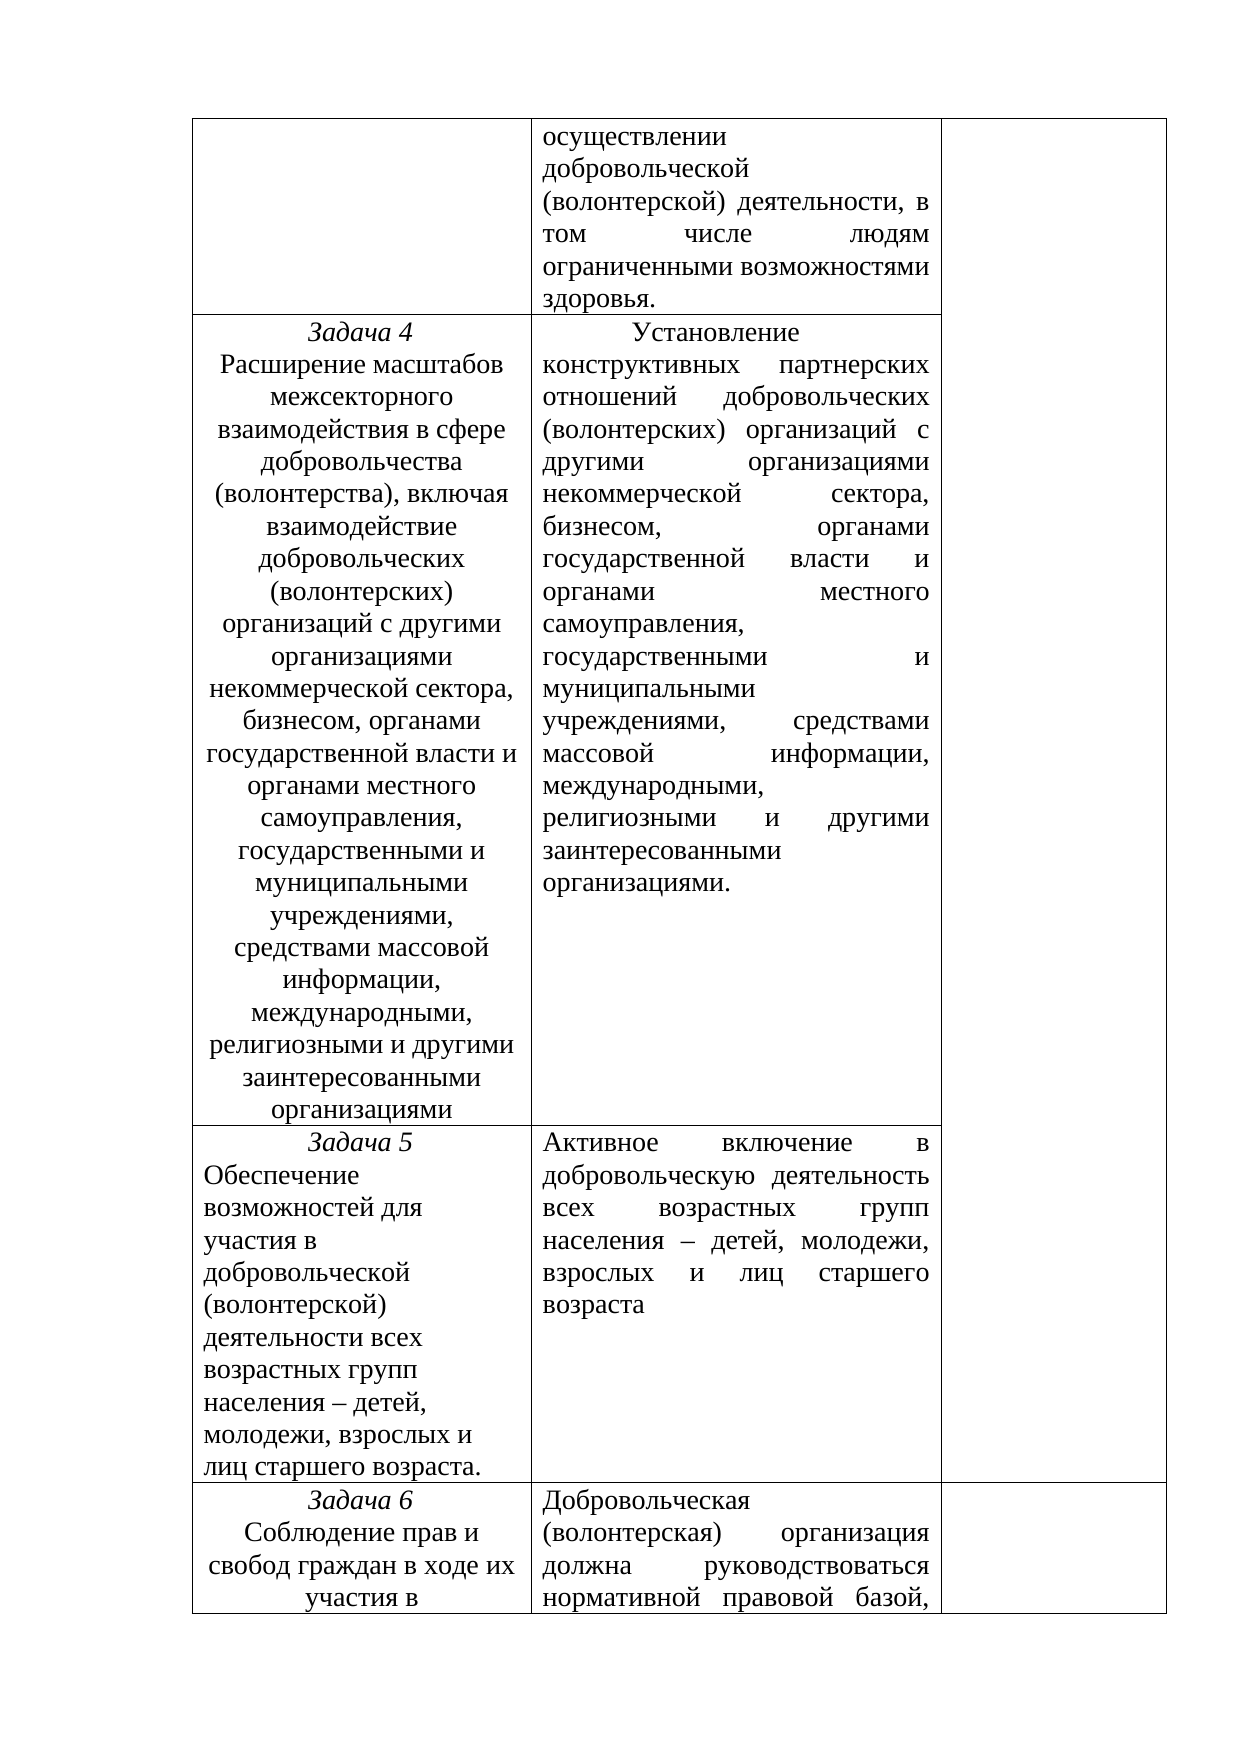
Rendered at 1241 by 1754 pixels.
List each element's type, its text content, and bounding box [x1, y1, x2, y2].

table_cell Задача 5 Обеспечение возможностей для участия в добровольческой (волонтерской) деятельности всех возрастных групп населения – детей, молодежи, взрослых и лиц старшего возраста. [193, 1126, 531, 1482]
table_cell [532, 1483, 941, 1612]
table_cell Установление конструктивных партнерских отношений добровольческих (волонтерских) организаций с другими организациями некоммерческой сектора, бизнесом, органами государственной власти и органами местного самоуправления, государственными и муниципальными учреждениями, средствами массовой информации, международными, религиозными и другими заинтересованными организациями. [532, 315, 941, 1124]
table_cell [532, 119, 941, 313]
table_cell [942, 1483, 1166, 1612]
table_cell Задача 4 Расширение масштабов межсекторного взаимодействия в сфере добровольчества (волонтерства), включая взаимодействие добровольческих (волонтерских) организаций с другими организациями некоммерческой сектора, бизнесом, органами государственной власти и органами местного самоуправления, государственными и муниципальными учреждениями, средствами массовой информации, международными, религиозными и другими заинтересованными организациями [193, 315, 531, 1124]
table_cell Активное включение в добровольческую деятельность всех возрастных групп населения – детей, молодежи, взрослых и лиц старшего возраста [532, 1126, 941, 1482]
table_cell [193, 119, 531, 313]
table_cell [193, 1483, 531, 1612]
